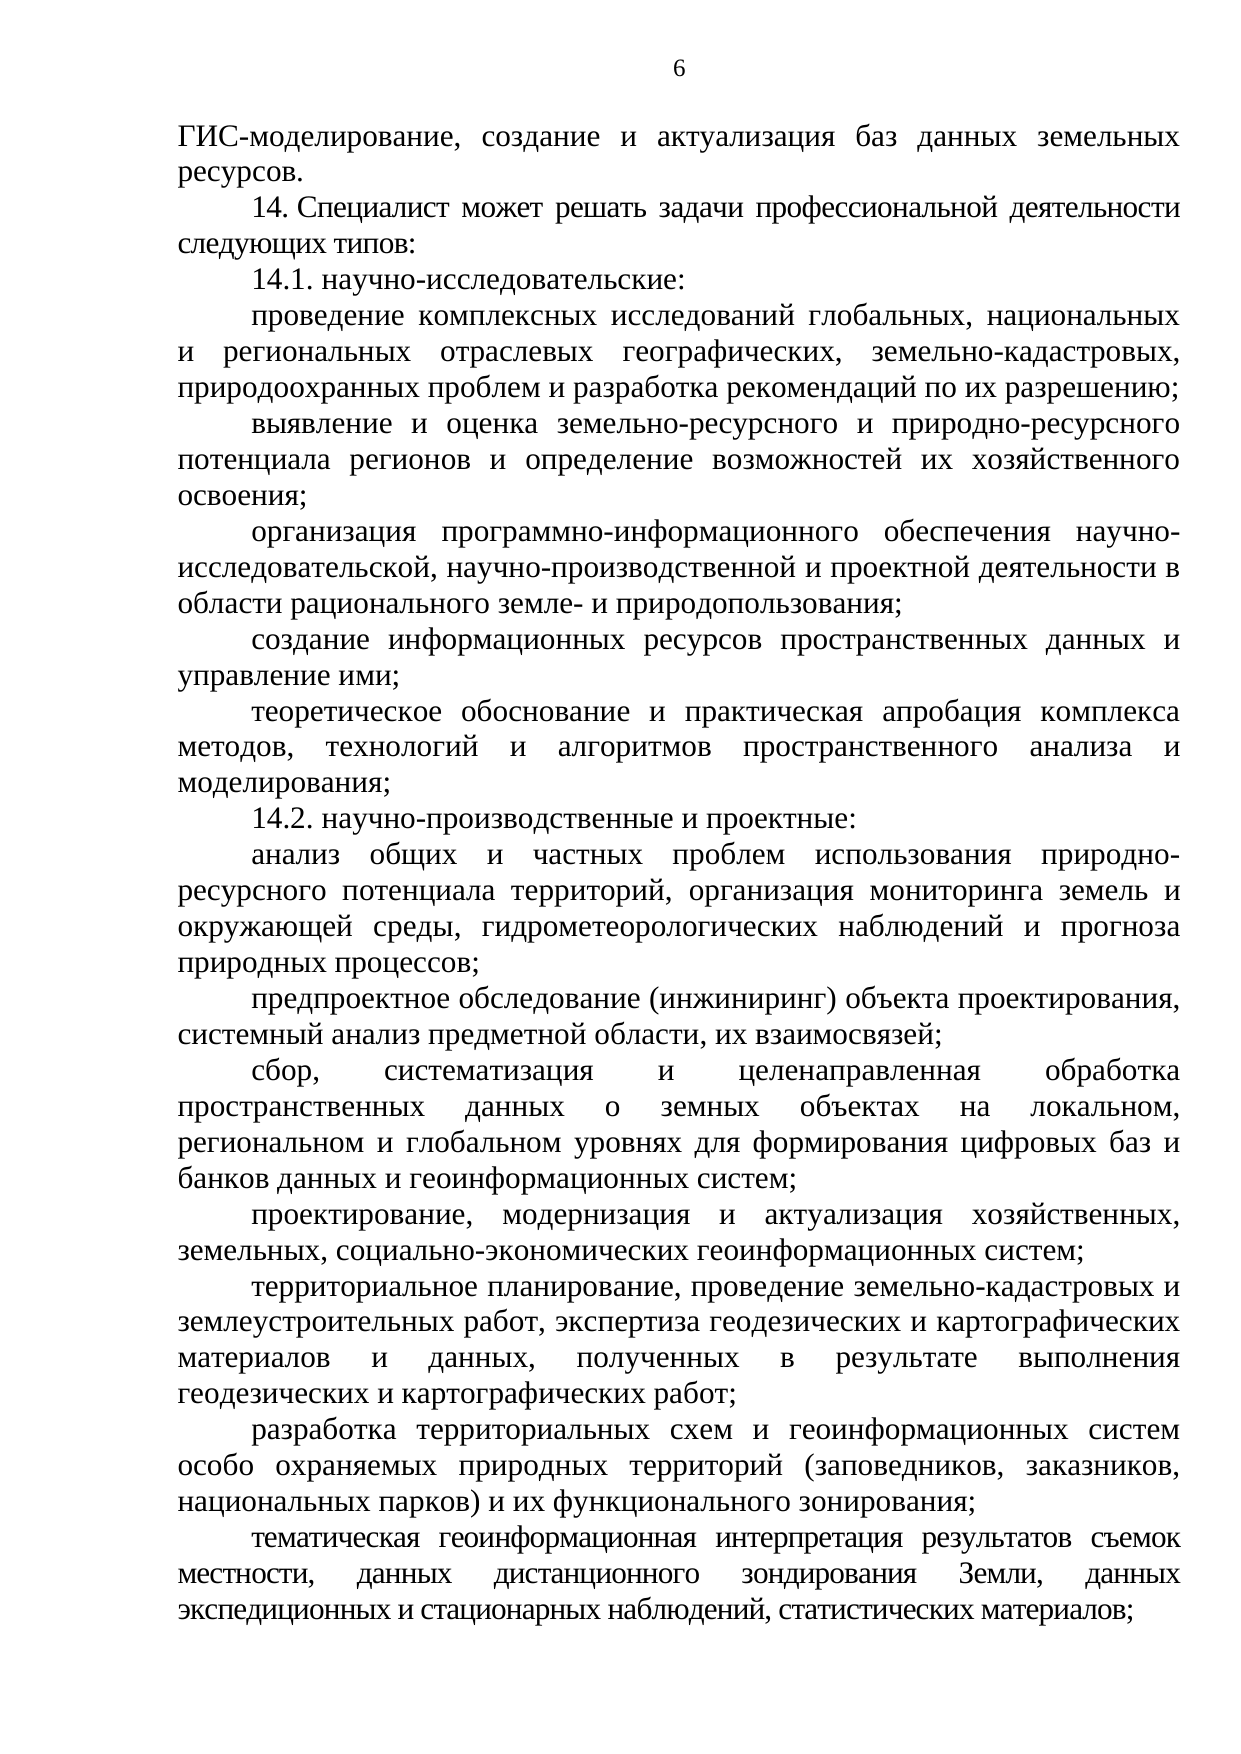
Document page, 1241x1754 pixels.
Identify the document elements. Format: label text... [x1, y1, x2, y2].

text организация программно-информационного обеспечения научно-исследовательской, научно-производственной и проектной деятельности в области рационального земле- и природопользования; [177, 512, 1181, 620]
text теоретическое обоснование и практическая апробация комплекса методов, технологий и алгоритмов пространственного анализа и моделирования; [177, 692, 1181, 799]
text предпроектное обследование (инжиниринг) объекта проектирования, системный анализ предметной области, их взаимосвязей; [177, 979, 1181, 1051]
text территориальное планирование, проведение земельно-кадастровых и землеустроительных работ, экспертиза геодезических и картографических материалов и данных, полученных в результате выполнения геодезических и картографических работ; [177, 1267, 1181, 1411]
text выявление и оценка земельно-ресурсного и природно-ресурсного потенциала регионов и определение возможностей их хозяйственного освоения; [177, 404, 1181, 512]
text сбор, систематизация и целенаправленная обработка пространственных данных о земных объектах на локальном, региональном и глобальном уровнях для формирования цифровых баз и банков данных и геоинформационных систем; [177, 1051, 1181, 1195]
text разработка территориальных схем и геоинформационных систем особо охраняемых природных территорий (заповедников, заказников, национальных парков) и их функционального зонирования; [177, 1411, 1181, 1518]
text анализ общих и частных проблем использования природно-ресурсного потенциала территорий, организация мониторинга земель и окружающей среды, гидрометеорологических наблюдений и прогноза природных процессов; [177, 836, 1181, 979]
text тематическая геоинформационная интерпретация результатов съемок местности, данных дистанционного зондирования Земли, данных экспедиционных и стационарных наблюдений, статистических материалов; [177, 1518, 1181, 1626]
text 14.2. научно-производственные и проектные: [177, 799, 1181, 836]
text создание информационных ресурсов пространственных данных и управление ими; [177, 620, 1181, 692]
text проектирование, модернизация и актуализация хозяйственных, земельных, социально-экономических геоинформационных систем; [177, 1195, 1181, 1267]
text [177, 118, 1181, 189]
text проведение комплексных исследований глобальных, национальных и региональных отраслевых географических, земельно-кадастровых, природоохранных проблем и разработка рекомендаций по их разрешению; [177, 296, 1181, 404]
text 14. Специалист может решать задачи профессиональной деятельности следующих типов: [177, 189, 1181, 261]
text 14.1. научно-исследовательские: [177, 261, 1181, 296]
